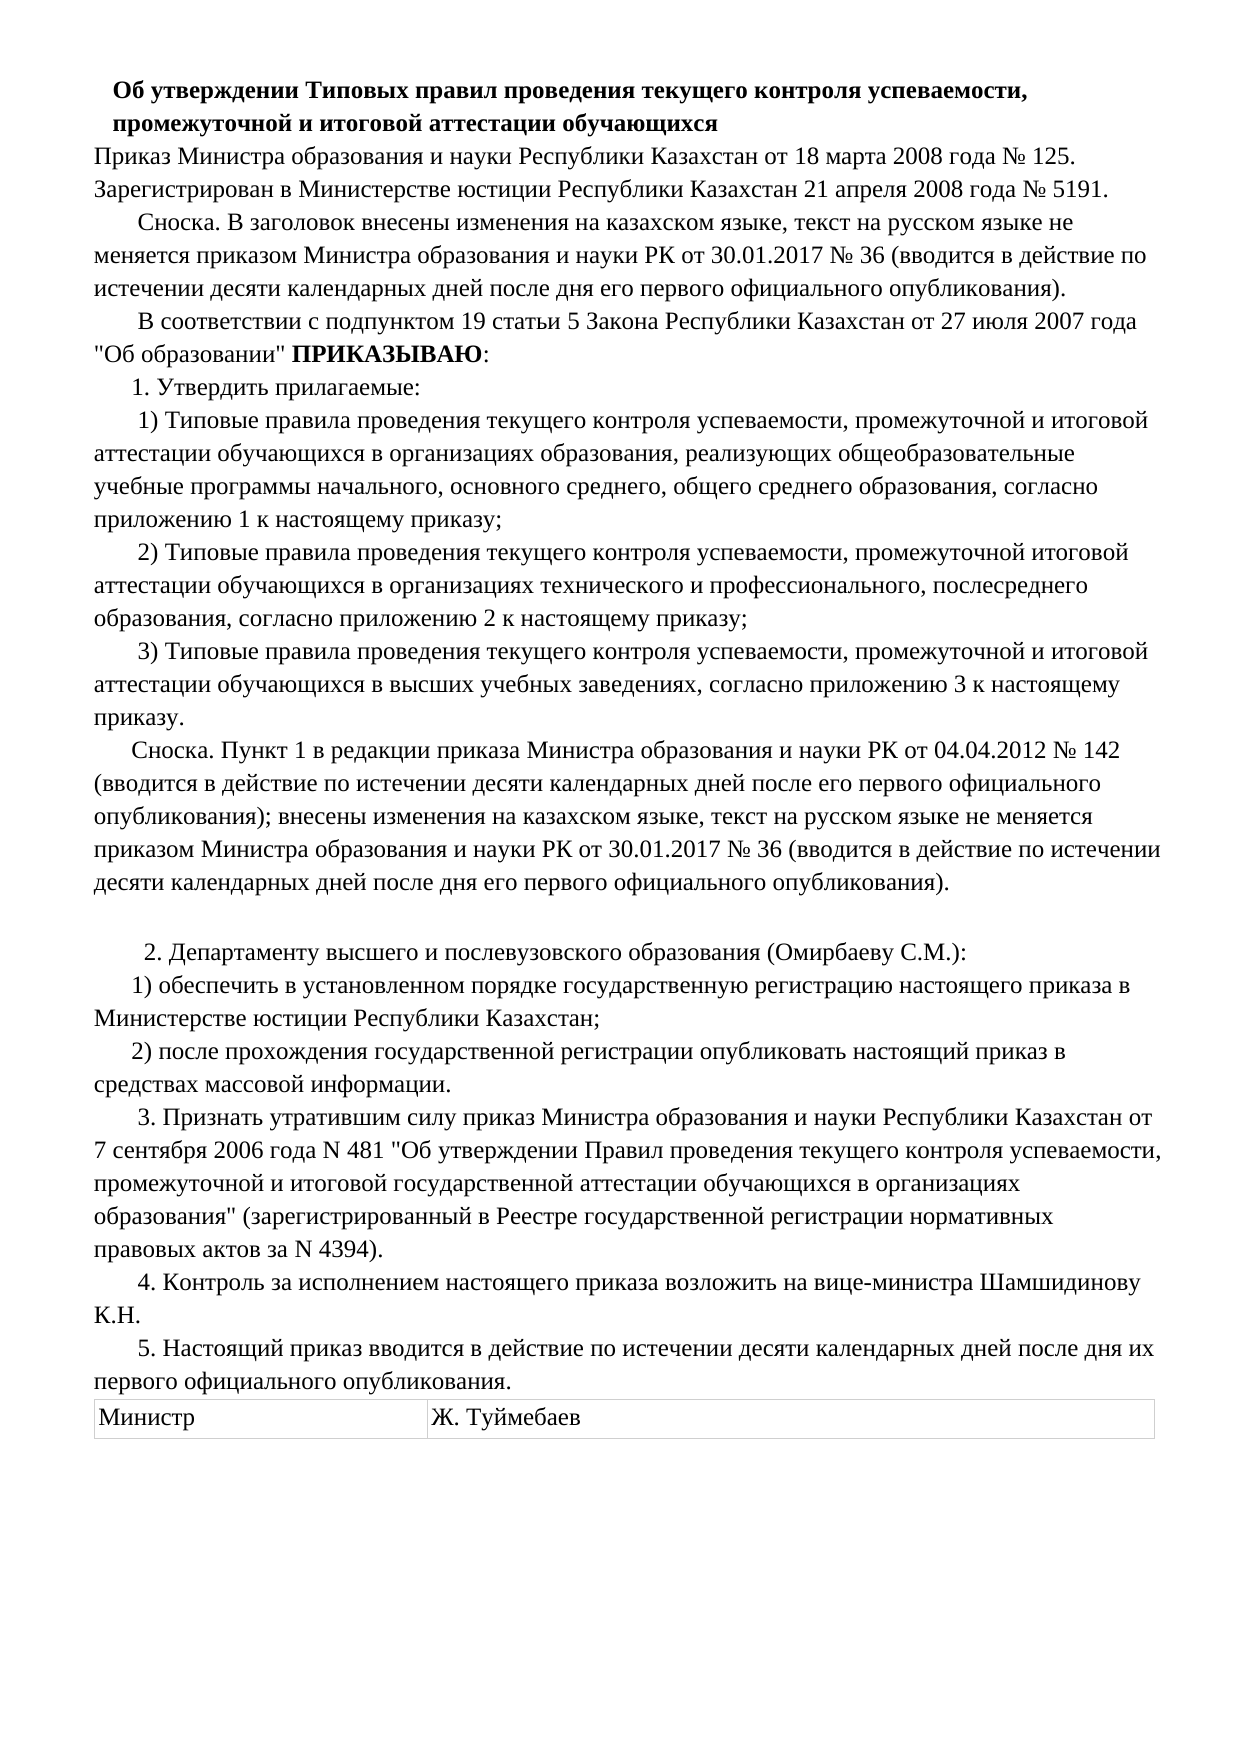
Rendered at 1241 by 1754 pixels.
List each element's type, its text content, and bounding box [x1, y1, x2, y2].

table_header Ж. Туймебаев [428, 1400, 1154, 1438]
text 2. Департаменту высшего и послевузовского образования (Омирбаеву С.М.): [94, 937, 1162, 966]
text Сноска. В заголовок внесены изменения на казахском языке, текст на русском языке не меняется приказом Министра образования и науки РК от 30.01.2017 № 36 (вводится в действие по истечении десяти календарных дней после дня его первого официального опубликования). [94, 207, 1162, 302]
text Об утверждении Типовых правил проведения текущего контроля успеваемости, промежуточной и итоговой аттестации обучающихся [112, 75, 1162, 137]
text Приказ Министра образования и науки Республики Казахстан от 18 марта 2008 года № 125. Зарегистрирован в Министерстве юстиции Республики Казахстан 21 апреля 2008 года № 5191. [94, 141, 1162, 203]
text 2) Типовые правила проведения текущего контроля успеваемости, промежуточной итоговой аттестации обучающихся в организациях технического и профессионального, послесреднего образования, согласно приложению 2 к настоящему приказу; [94, 537, 1162, 632]
text В соответствии с подпунктом 19 статьи 5 Закона Республики Казахстан от 27 июля 2007 года "Об образовании" ПРИКАЗЫВАЮ: [94, 306, 1162, 368]
text 1) Типовые правила проведения текущего контроля успеваемости, промежуточной и итоговой аттестации обучающихся в организациях образования, реализующих общеобразовательные учебные программы начального, основного среднего, общего среднего образования, согласно приложению 1 к настоящему приказу; [94, 405, 1162, 533]
table_header Министр [95, 1400, 427, 1438]
text 3) Типовые правила проведения текущего контроля успеваемости, промежуточной и итоговой аттестации обучающихся в высших учебных заведениях, согласно приложению 3 к настоящему приказу. [94, 636, 1162, 731]
text 2) после прохождения государственной регистрации опубликовать настоящий приказ в средствах массовой информации. [94, 1036, 1162, 1098]
text 1. Утвердить прилагаемые: [94, 372, 1162, 401]
text 4. Контроль за исполнением настоящего приказа возложить на вице-министра Шамшидинову К.Н. [94, 1267, 1162, 1329]
text 5. Настоящий приказ вводится в действие по истечении десяти календарных дней после дня их первого официального опубликования. [94, 1333, 1162, 1395]
text 3. Признать утратившим силу приказ Министра образования и науки Республики Казахстан от 7 сентября 2006 года N 481 "Об утверждении Правил проведения текущего контроля успеваемости, промежуточной и итоговой государственной аттестации обучающихся в организациях образования" (зарегистрированный в Реестре государственной регистрации нормативных правовых актов за N 4394). [94, 1102, 1162, 1263]
text 1) обеспечить в установленном порядке государственную регистрацию настоящего приказа в Министерстве юстиции Республики Казахстан; [94, 970, 1162, 1032]
text Сноска. Пункт 1 в редакции приказа Министра образования и науки РК от 04.04.2012 № 142 (вводится в действие по истечении десяти календарных дней после его первого официального опубликования); внесены изменения на казахском языке, текст на русском языке не меняется приказом Министра образования и науки РК от 30.01.2017 № 36 (вводится в действие по истечении десяти календарных дней после дня его первого официального опубликования). [94, 735, 1162, 932]
